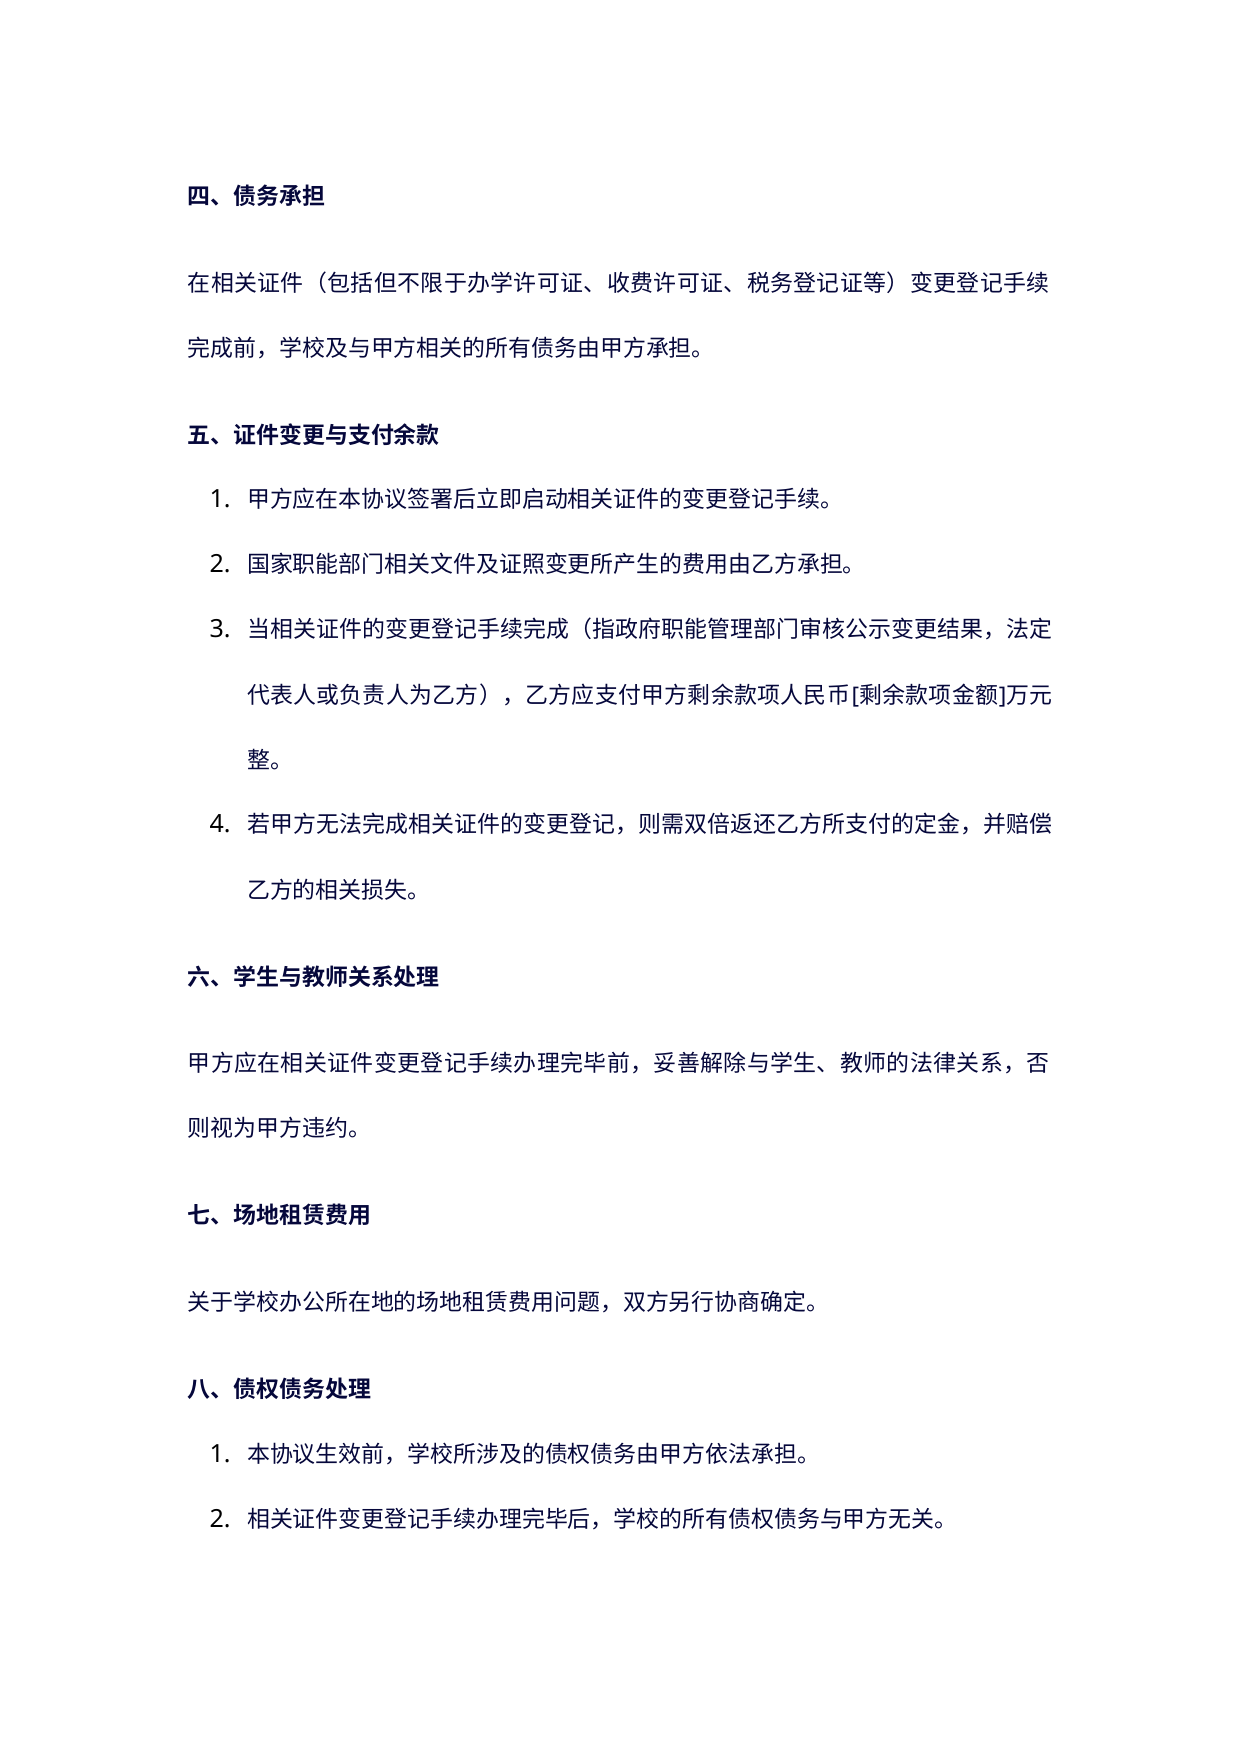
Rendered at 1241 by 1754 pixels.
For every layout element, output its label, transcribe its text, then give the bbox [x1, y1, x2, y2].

list 国家职能部门相关文件及证照变更所产生的费用由乙方承担。 [209, 531, 1053, 596]
list 本协议生效前，学校所涉及的债权债务由甲方依法承担。 [209, 1420, 1053, 1485]
text 七、场地租赁费用 [187, 1181, 1053, 1246]
text 关于学校办公所在地的场地租赁费用问题，双方另行协商确定。 [187, 1268, 1053, 1333]
list 当相关证件的变更登记手续完成（指政府职能管理部门审核公示变更结果，法定代表人或负责人为乙方），乙方应支付甲方剩余款项人民币[剩余款项金额]万元整。 [209, 596, 1053, 791]
text 八、债权债务处理 [187, 1355, 1053, 1420]
list 若甲方无法完成相关证件的变更登记，则需双倍返还乙方所支付的定金，并赔偿乙方的相关损失。 [209, 791, 1053, 921]
list 相关证件变更登记手续办理完毕后，学校的所有债权债务与甲方无关。 [209, 1485, 1053, 1550]
text 五、证件变更与支付余款 [187, 401, 1053, 466]
text 在相关证件（包括但不限于办学许可证、收费许可证、税务登记证等）变更登记手续完成前，学校及与甲方相关的所有债务由甲方承担。 [187, 249, 1053, 379]
text 甲方应在相关证件变更登记手续办理完毕前，妥善解除与学生、教师的法律关系，否则视为甲方违约。 [187, 1029, 1053, 1159]
text 六、学生与教师关系处理 [187, 943, 1053, 1008]
list 甲方应在本协议签署后立即启动相关证件的变更登记手续。 [209, 466, 1053, 531]
text 四、债务承担 [187, 162, 1053, 227]
